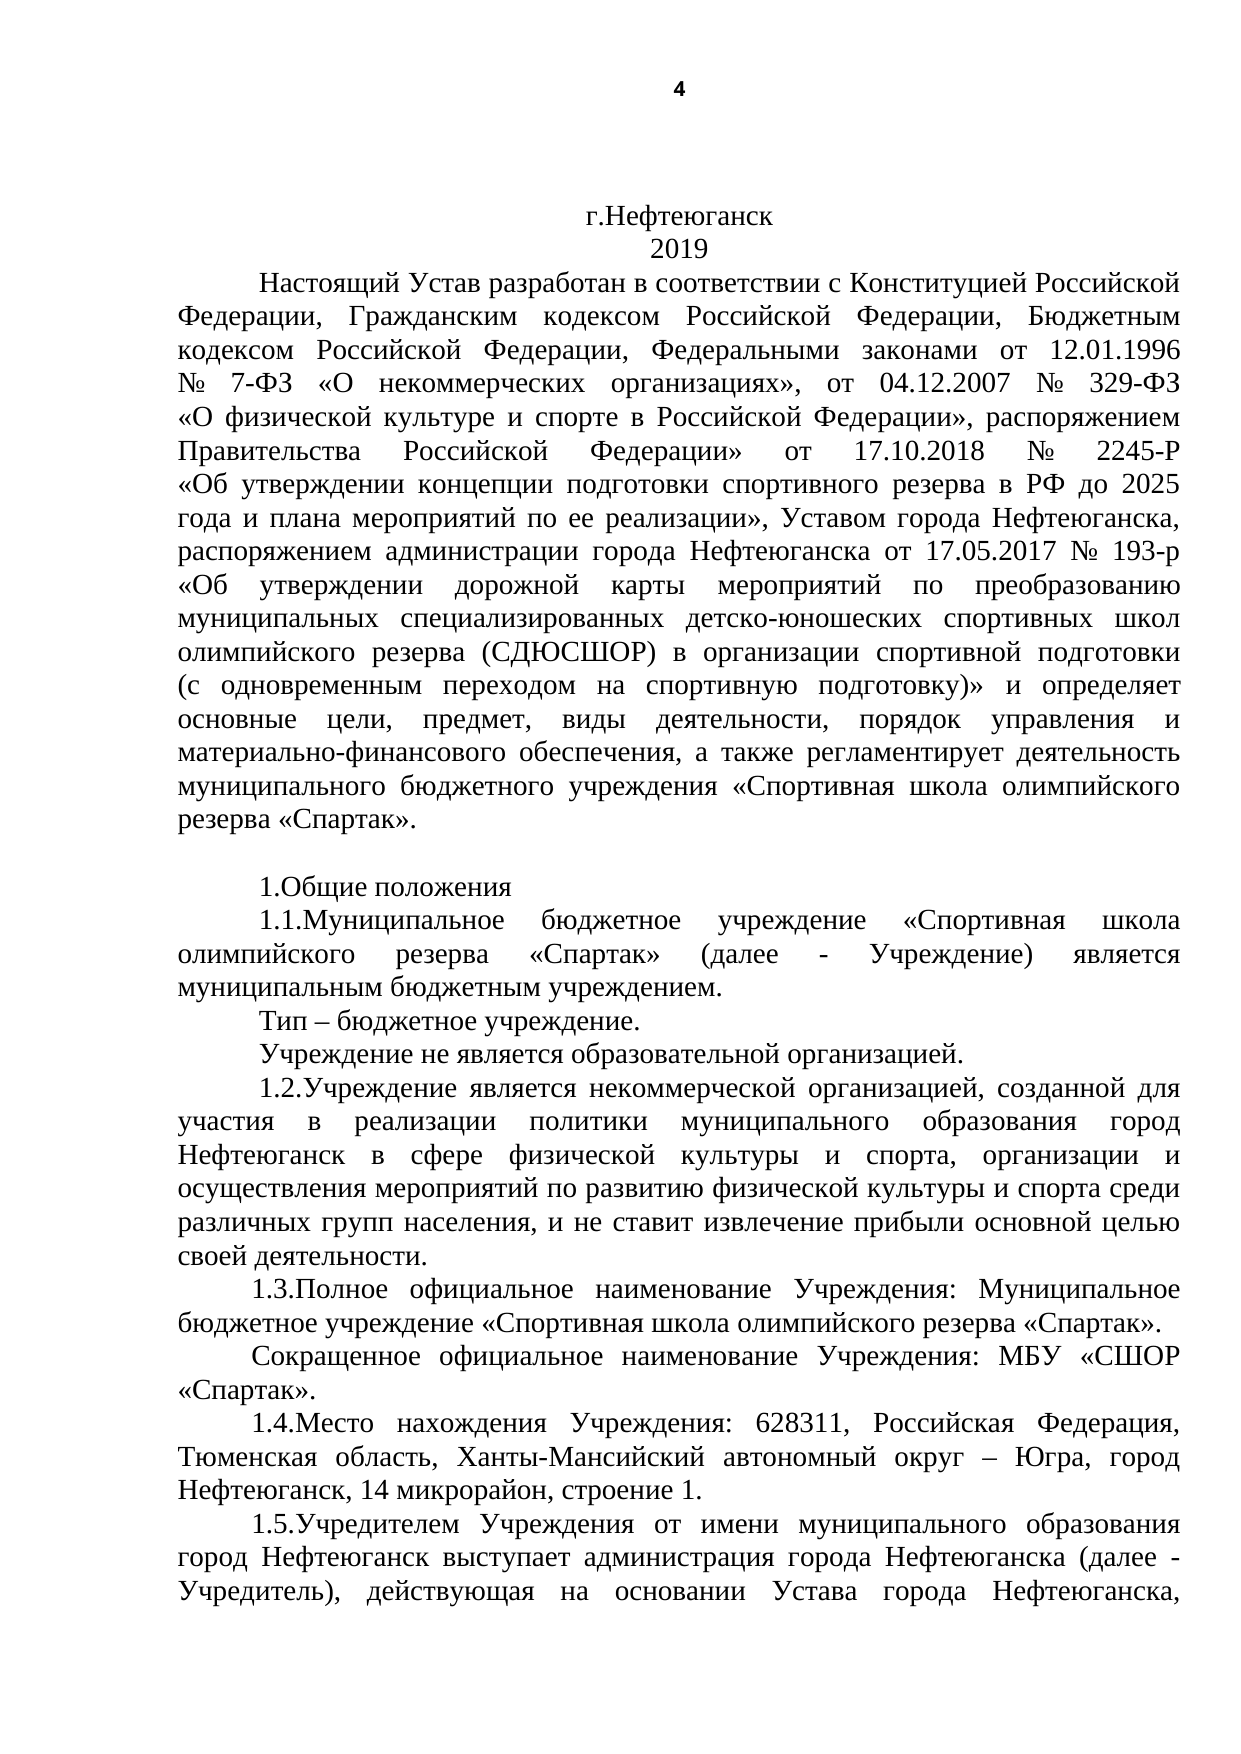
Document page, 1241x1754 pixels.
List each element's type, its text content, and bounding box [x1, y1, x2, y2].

text Настоящий Устав разработан в соответствии с Конституцией Российской Федерации, Гражданским кодексом Российской Федерации, Бюджетным кодексом Российской Федерации, Федеральными законами от 12.01.1996 № 7-ФЗ «О некоммерческих организациях», от 04.12.2007 № 329-ФЗ «О физической культуре и спорте в Российской Федерации», распоряжением Правительства Российской Федерации» от 17.10.2018 № 2245-Р «Об утверждении концепции подготовки спортивного резерва в РФ до 2025 года и плана мероприятий по ее реализации», Уставом города Нефтеюганска, распоряжением администрации города Нефтеюганска от 17.05.2017 № 193-р «Об утверждении дорожной карты мероприятий по преобразованию муниципальных специализированных детско-юношеских спортивных школ олимпийского резерва (СДЮСШОР) в организации спортивной подготовки (с одновременным переходом на спортивную подготовку)» и определяет основные цели, предмет, виды деятельности, порядок управления и материально-финансового обеспечения, а также регламентирует деятельность муниципального бюджетного учреждения «Спортивная школа олимпийского резерва «Спартак». [177, 265, 1181, 835]
text 2019 [177, 231, 1181, 265]
text 1.4.Место нахождения Учреждения: 628311, Российская Федерация, Тюменская область, Ханты-Мансийский автономный округ – Югра, город Нефтеюганск, 14 микрорайон, строение 1. [177, 1405, 1181, 1506]
text 1.Общие положения [258, 869, 1181, 902]
text г.Нефтеюганск [177, 198, 1181, 231]
text Сокращенное официальное наименование Учреждения: МБУ «СШОР «Спартак». [177, 1338, 1181, 1405]
text 1.2.Учреждение является некоммерческой организацией, созданной для участия в реализации политики муниципального образования город Нефтеюганск в сфере физической культуры и спорта, организации и осуществления мероприятий по развитию физической культуры и спорта среди различных групп населения, и не ставит извлечение прибыли основной целью своей деятельности. [177, 1070, 1181, 1271]
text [177, 1506, 1181, 1607]
text 1.1.Муниципальное бюджетное учреждение «Спортивная школа олимпийского резерва «Спартак» (далее - Учреждение) является муниципальным бюджетным учреждением. [177, 902, 1181, 1003]
text 1.3.Полное официальное наименование Учреждения: Муниципальное бюджетное учреждение «Спортивная школа олимпийского резерва «Спартак». [177, 1271, 1181, 1338]
text Тип – бюджетное учреждение. [177, 1003, 1181, 1036]
text Учреждение не является образовательной организацией. [177, 1036, 1181, 1070]
